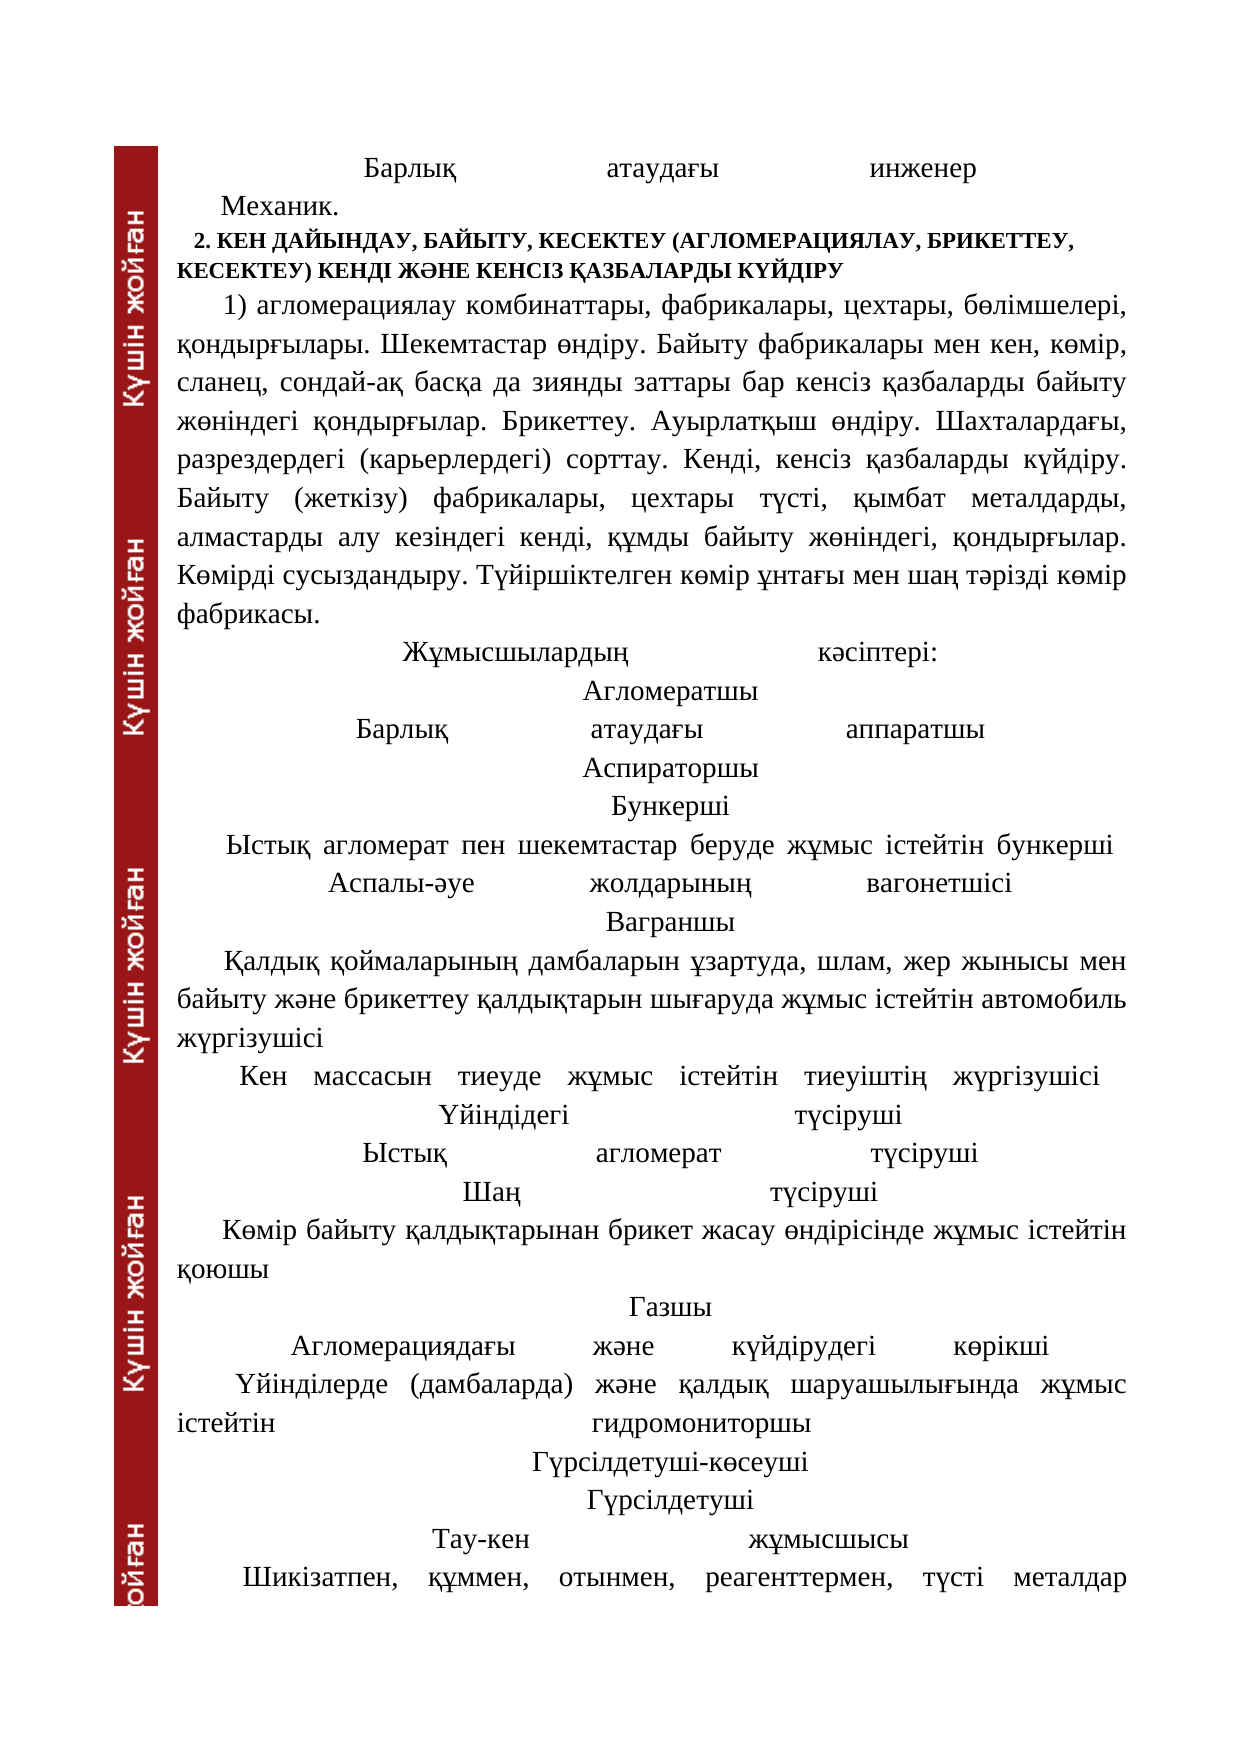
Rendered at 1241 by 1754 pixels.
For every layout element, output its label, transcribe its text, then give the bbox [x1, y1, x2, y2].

text 2. КЕН ДАЙЫНДАУ, БАЙЫТУ, КЕСЕКТЕУ (АГЛОМЕРАЦИЯЛАУ, БРИКЕТТЕУ, КЕСЕКТЕУ) КЕНДI ЖӘНЕ КЕНСIЗ ҚАЗБАЛАРДЫ КYЙДIРУ [112, 227, 1128, 284]
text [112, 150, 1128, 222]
picture [114, 222, 158, 227]
picture [114, 1593, 158, 1606]
picture [114, 146, 158, 150]
